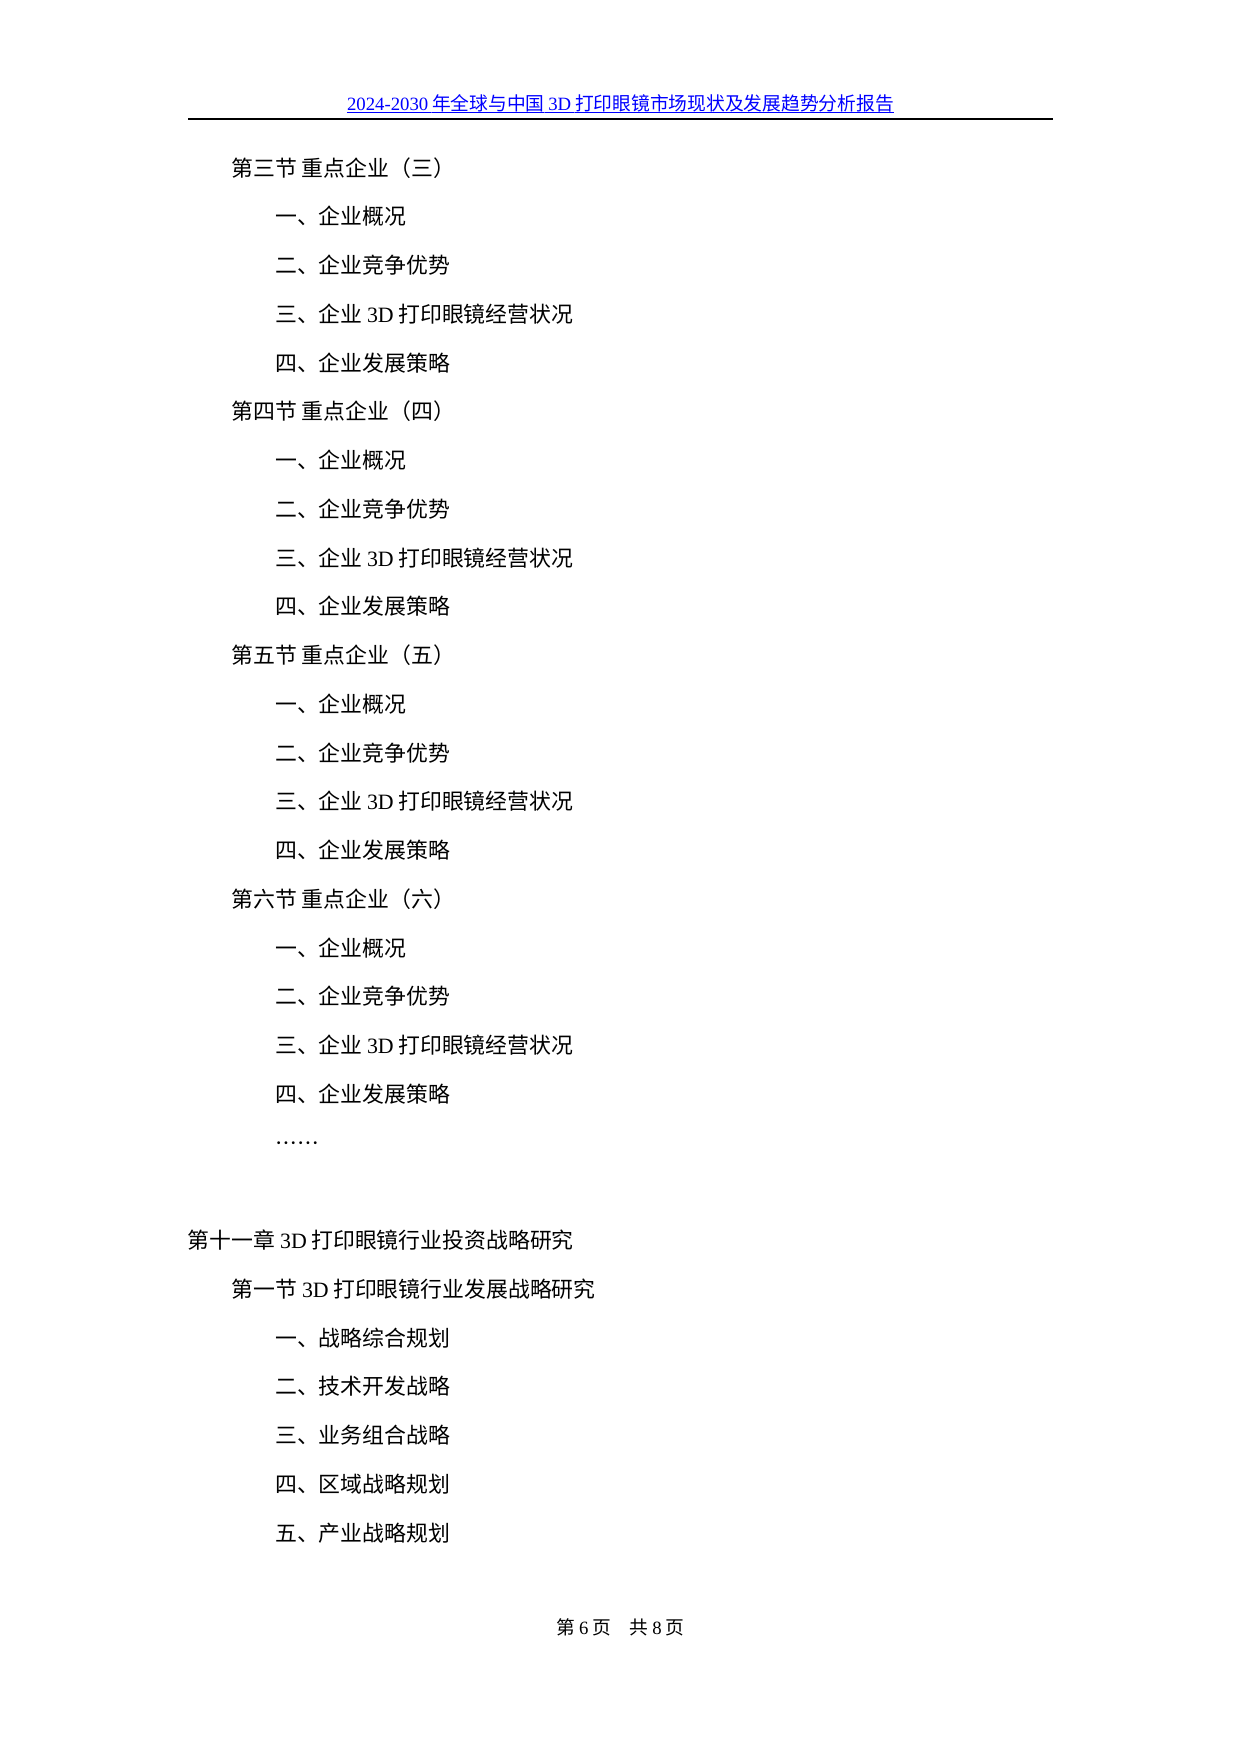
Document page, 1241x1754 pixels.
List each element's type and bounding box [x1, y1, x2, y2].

text [187, 150, 1053, 1548]
